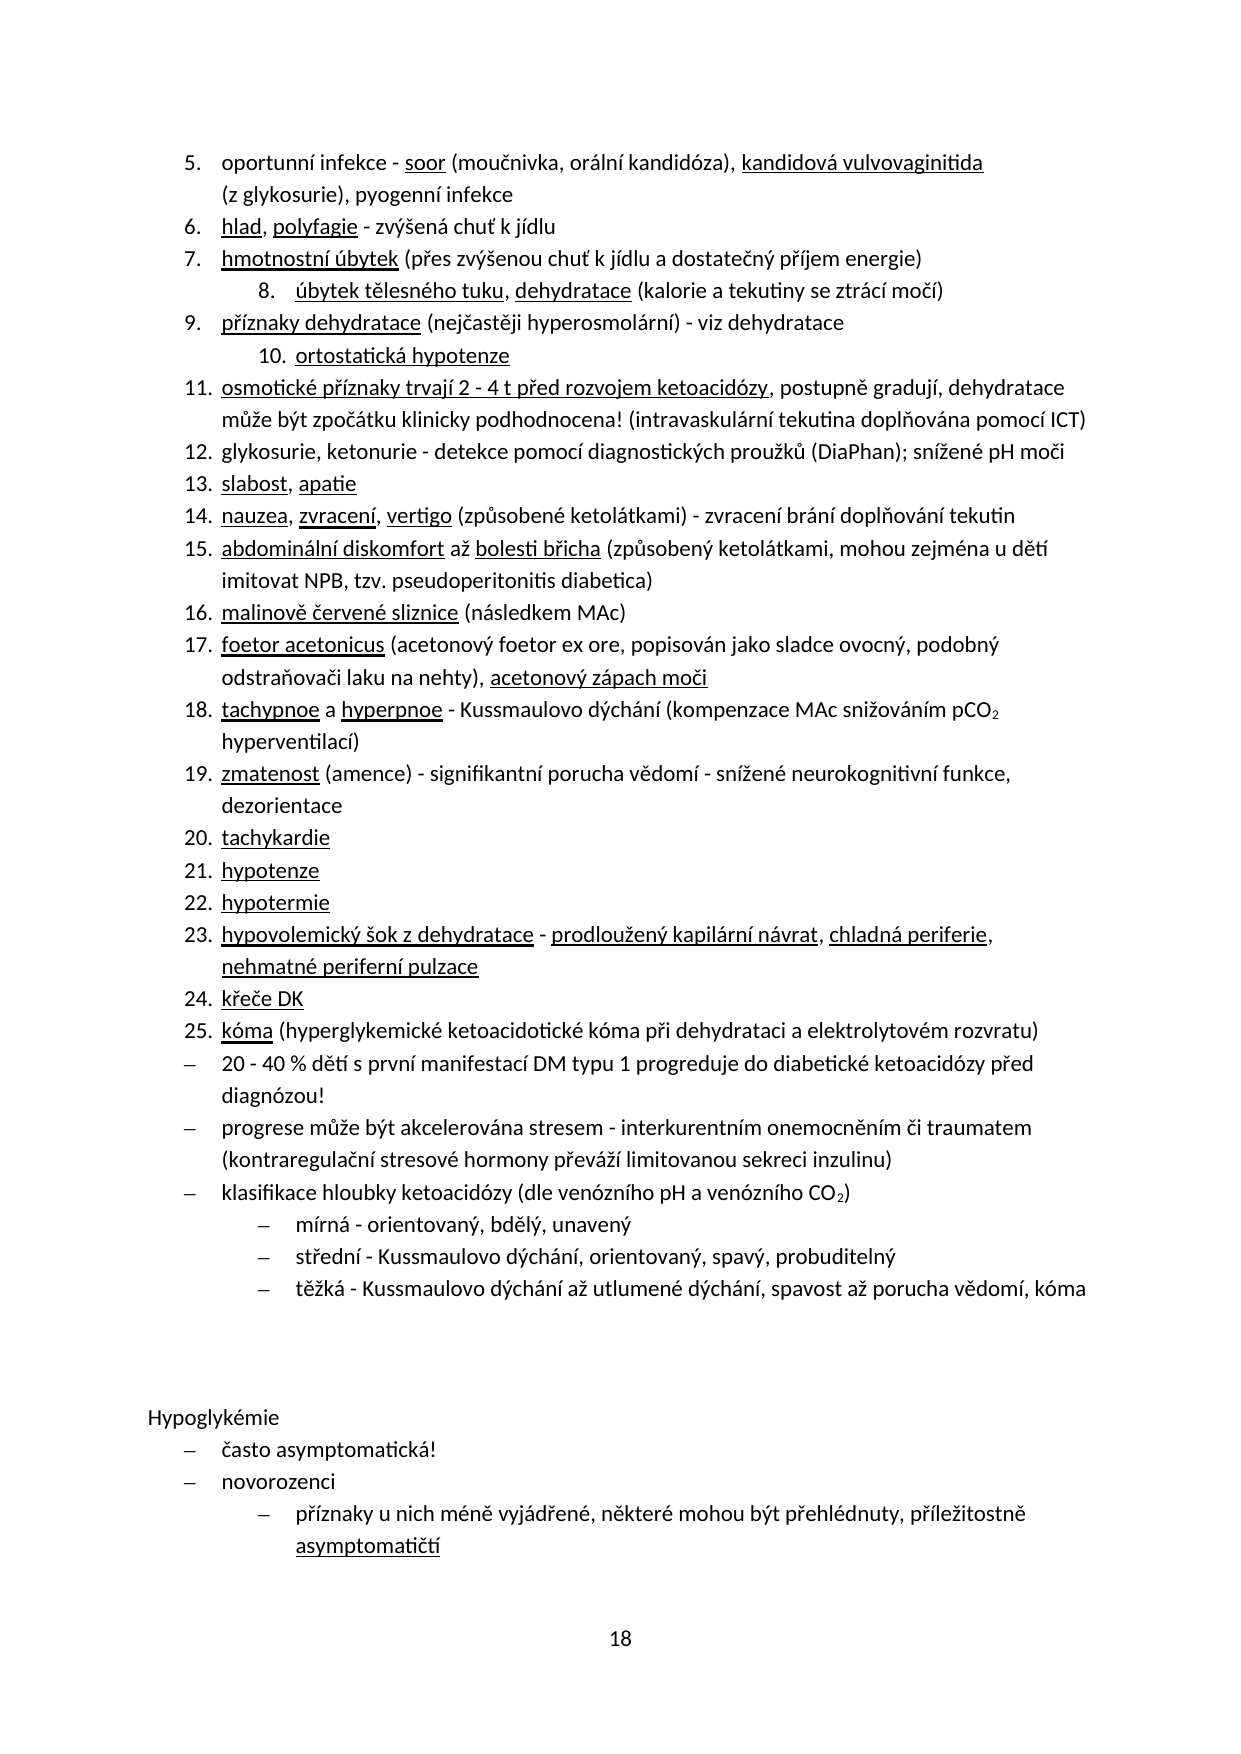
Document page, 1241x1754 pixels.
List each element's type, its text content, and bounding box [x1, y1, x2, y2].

list ortostatická hypotenze [258, 341, 1093, 369]
list oportunní infekce - soor (moučnivka, orální kandidóza), kandidová vulvovaginitida (z glykosurie), pyogenní infekce [184, 148, 1093, 208]
list kóma (hyperglykemické ketoacidotické kóma při dehydrataci a elektrolytovém rozvratu) [184, 1017, 1093, 1045]
list malinově červené sliznice (následkem MAc) [184, 598, 1093, 626]
list osmotické příznaky trvají 2 - 4 t před rozvojem ketoacidózy, postupně gradují, dehydratace může být zpočátku klinicky podhodnocena! (intravaskulární tekutina doplňována pomocí ICT) [184, 373, 1093, 433]
list mírná - orientovaný, bdělý, unavený [258, 1210, 1093, 1238]
list hypotenze [184, 856, 1093, 884]
list glykosurie, ketonurie - detekce pomocí diagnostických proužků (DiaPhan); snížené pH moči [184, 437, 1093, 465]
list foetor acetonicus (acetonový foetor ex ore, popisován jako sladce ovocný, podobný odstraňovači laku na nehty), acetonový zápach moči [184, 630, 1093, 691]
list hlad, polyfagie - zvýšená chuť k jídlu [184, 212, 1093, 240]
list nauzea, zvracení, vertigo (způsobené ketolátkami) - zvracení brání doplňování tekutin [184, 502, 1093, 530]
list klasifikace hloubky ketoacidózy (dle venózního pH a venózního CO2) [184, 1178, 1093, 1206]
list abdominální diskomfort až bolesti břicha (způsobený ketolátkami, mohou zejména u dětí imitovat NPB, tzv. pseudoperitonitis diabetica) [184, 534, 1093, 594]
list příznaky dehydratace (nejčastěji hyperosmolární) - viz dehydratace [184, 308, 1093, 337]
list úbytek tělesného tuku, dehydratace (kalorie a tekutiny se ztrácí močí) [258, 276, 1093, 304]
list příznaky u nich méně vyjádřené, některé mohou být přehlédnuty, příležitostně asymptomatičtí [258, 1499, 1093, 1560]
list tachypnoe a hyperpnoe - Kussmaulovo dýchání (kompenzace MAc snižováním pCO2 hyperventilací) [184, 695, 1093, 755]
list střední - Kussmaulovo dýchání, orientovaný, spavý, probuditelný [258, 1242, 1093, 1270]
list těžká - Kussmaulovo dýchání až utlumené dýchání, spavost až porucha vědomí, kóma [258, 1274, 1093, 1302]
list křeče DK [184, 984, 1093, 1012]
list hmotnostní úbytek (přes zvýšenou chuť k jídlu a dostatečný příjem energie) [184, 244, 1093, 272]
list tachykardie [184, 823, 1093, 852]
list zmatenost (amence) - signifikantní porucha vědomí - snížené neurokognitivní funkce, dezorientace [184, 759, 1093, 819]
list progrese může být akcelerována stresem - interkurentním onemocněním či traumatem (kontraregulační stresové hormony převáží limitovanou sekreci inzulinu) [184, 1113, 1093, 1173]
list slabost, apatie [184, 469, 1093, 497]
list hypovolemický šok z dehydratace - prodloužený kapilární návrat, chladná periferie, nehmatné periferní pulzace [184, 920, 1093, 980]
text Hypoglykémie [148, 1403, 1093, 1431]
list novorozenci [184, 1467, 1093, 1495]
list často asymptomatická! [184, 1435, 1093, 1463]
list 20 - 40 % dětí s první manifestací DM typu 1 progreduje do diabetické ketoacidózy před diagnózou! [184, 1049, 1093, 1109]
list hypotermie [184, 888, 1093, 916]
